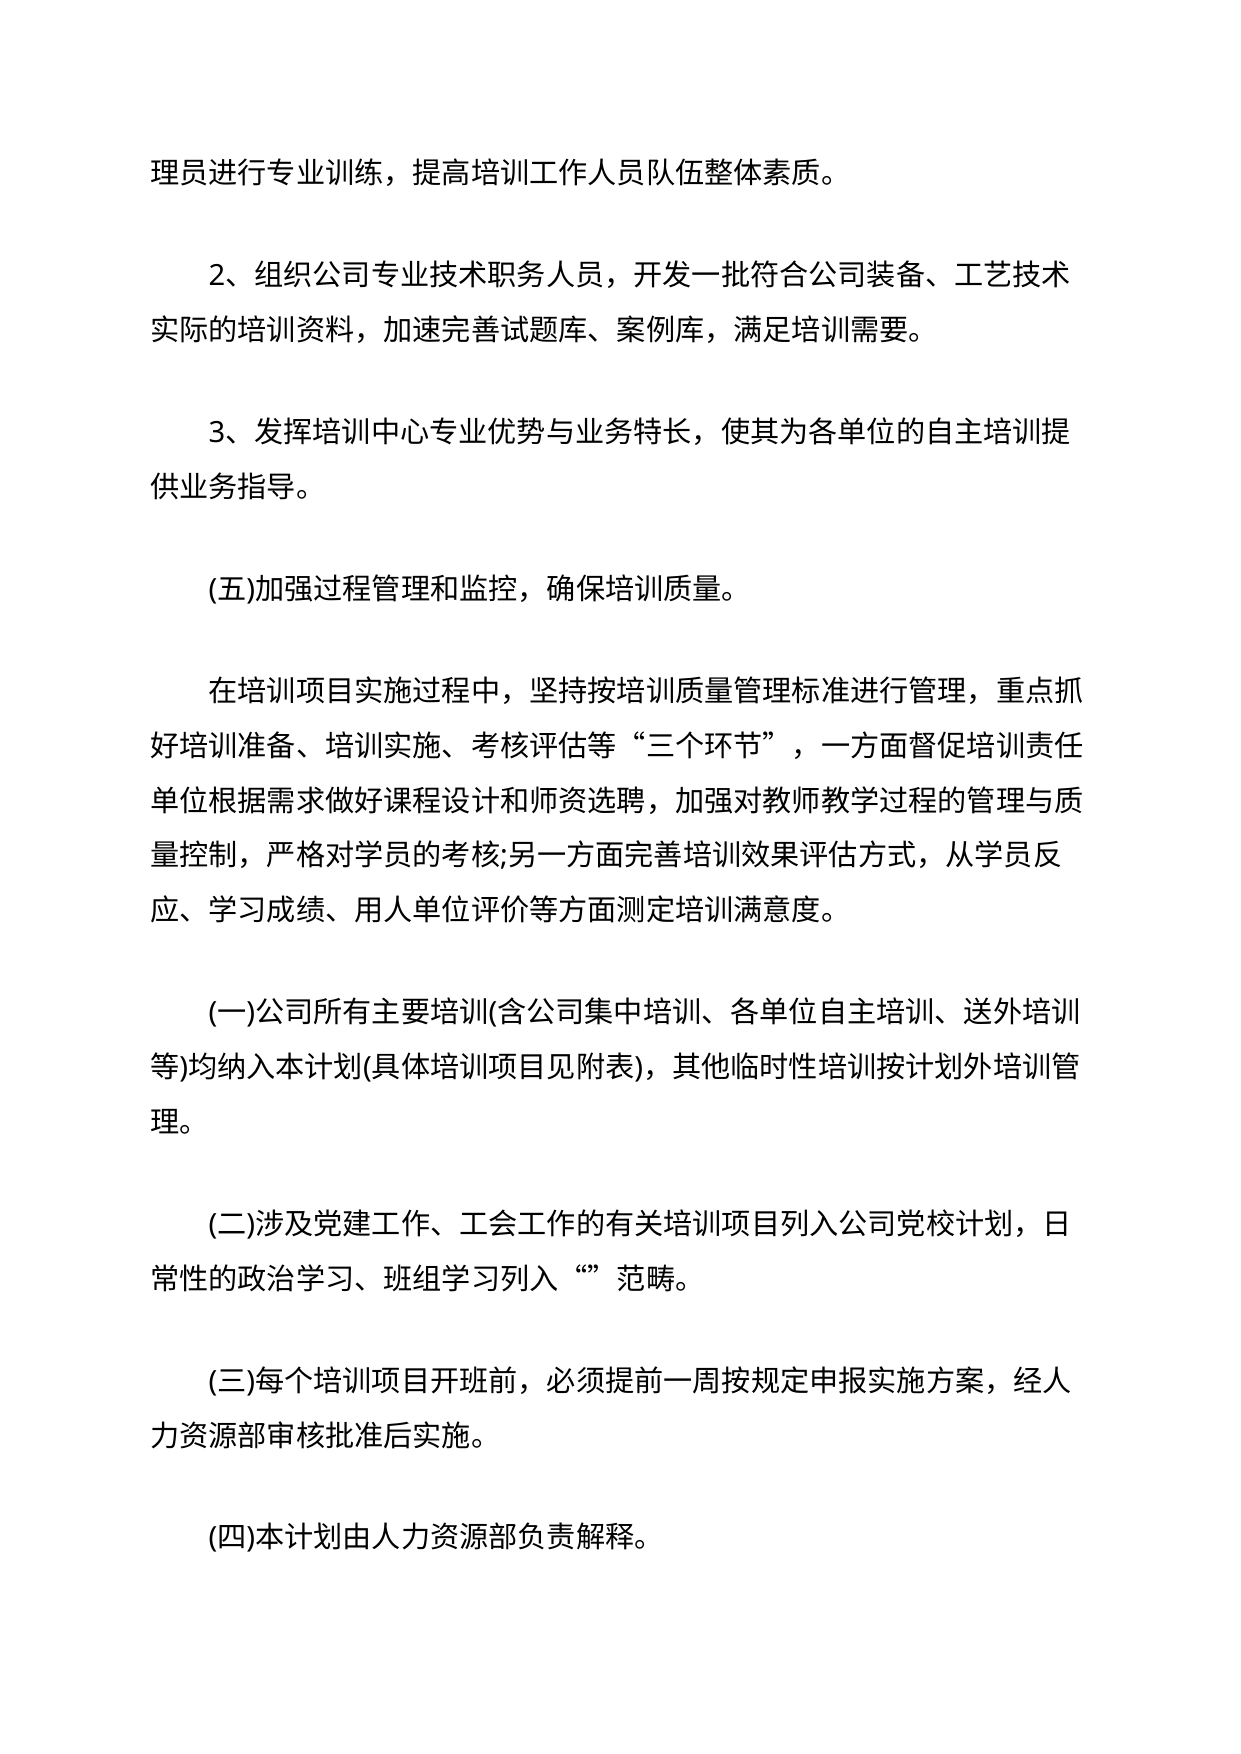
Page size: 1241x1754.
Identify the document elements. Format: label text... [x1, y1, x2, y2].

text (二)涉及党建工作、工会工作的有关培训项目列入公司党校计划，日常性的政治学习、班组学习列入“”范畴。 [150, 1201, 1090, 1298]
text (三)每个培训项目开班前，必须提前一周按规定申报实施方案，经人力资源部审核批准后实施。 [150, 1357, 1090, 1454]
text 2、组织公司专业技术职务人员，开发一批符合公司装备、工艺技术实际的培训资料，加速完善试题库、案例库，满足培训需要。 [150, 252, 1090, 349]
text (一)公司所有主要培训(含公司集中培训、各单位自主培训、送外培训等)均纳入本计划(具体培训项目见附表)，其他临时性培训按计划外培训管理。 [150, 989, 1090, 1141]
text (四)本计划由人力资源部负责解释。 [150, 1514, 1090, 1556]
text 在培训项目实施过程中，坚持按培训质量管理标准进行管理，重点抓好培训准备、培训实施、考核评估等“三个环节”，一方面督促培训责任单位根据需求做好课程设计和师资选聘，加强对教师教学过程的管理与质量控制，严格对学员的考核;另一方面完善培训效果评估方式，从学员反应、学习成绩、用人单位评价等方面测定培训满意度。 [150, 667, 1090, 929]
text 3、发挥培训中心专业优势与业务特长，使其为各单位的自主培训提供业务指导。 [150, 408, 1090, 506]
text (五)加强过程管理和监控，确保培训质量。 [150, 565, 1090, 608]
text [150, 150, 1090, 192]
